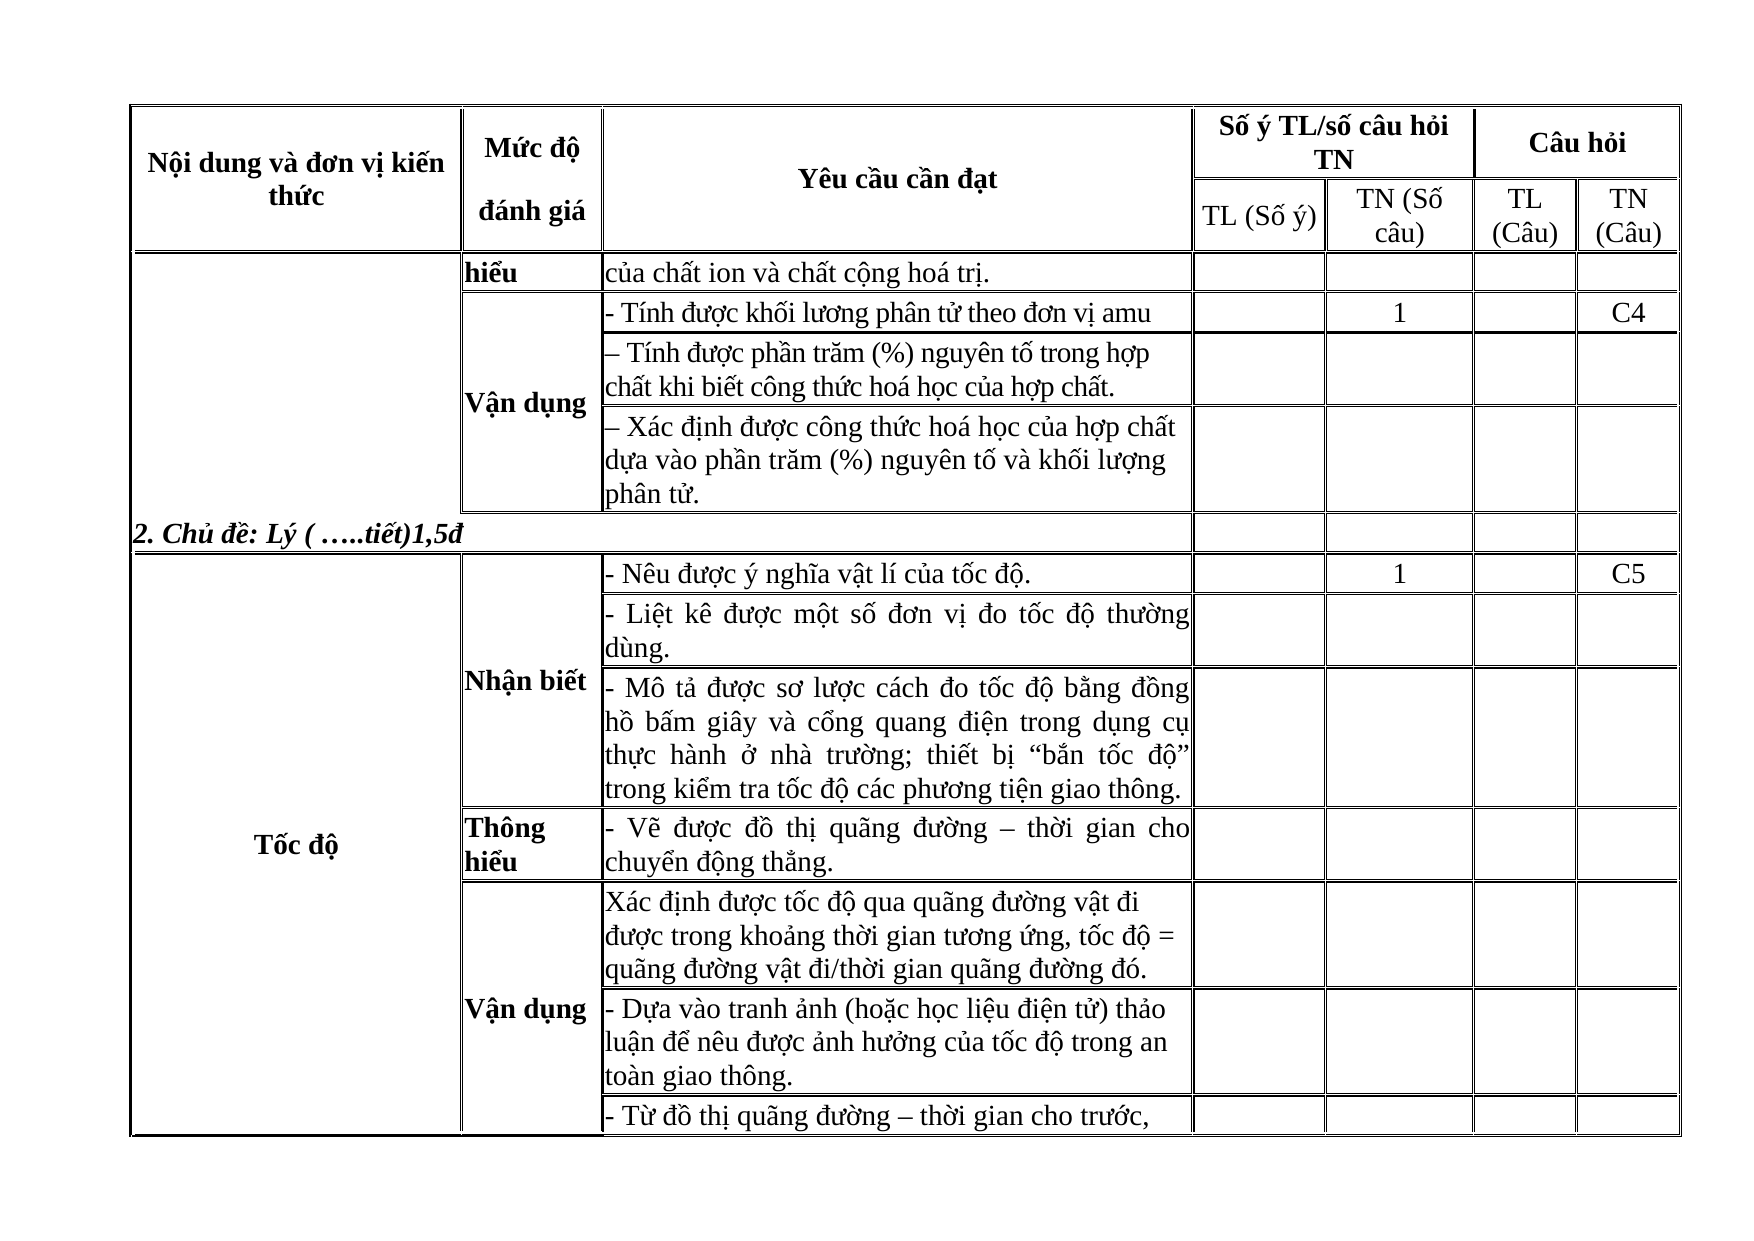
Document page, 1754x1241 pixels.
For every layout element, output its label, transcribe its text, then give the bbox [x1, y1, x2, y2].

table_cell [1577, 665, 1680, 806]
table_cell 1 [1327, 555, 1472, 592]
table_cell [1475, 883, 1575, 986]
table_cell TN (Câu) [1577, 177, 1680, 250]
table_cell TN (Số câu) [1328, 180, 1472, 250]
table_cell [1327, 254, 1472, 290]
table_cell [1195, 254, 1324, 290]
table_cell [1327, 407, 1472, 511]
table_cell - Mô tả được sơ lược cách đo tốc độ bằng đồng hồ bấm giây và cổng quang điện trong dụng cụ thực hành ở nhà trường; thiết bị “bắn tốc độ” trong kiểm tra tốc độ các phương tiện giao thông. [604, 669, 1191, 806]
table_cell - Liệt kê được một số đơn vị đo tốc độ thường dùng. [604, 595, 1191, 665]
table_cell [1475, 555, 1575, 592]
table_cell [1327, 669, 1472, 806]
table_cell [1578, 806, 1679, 879]
table_cell C4 [1578, 290, 1679, 331]
table_cell [1195, 990, 1324, 1093]
table_cell 1 [1327, 293, 1472, 331]
table_cell [1326, 1097, 1473, 1134]
table_cell Vận dụng [462, 883, 602, 1134]
table_cell [1578, 986, 1679, 1093]
table_cell [1578, 404, 1679, 511]
table_cell [1475, 293, 1575, 331]
table_header Mức độ đánh giá [462, 107, 602, 250]
table_cell [1327, 595, 1472, 665]
table_header Nội dung và đơn vị kiến thức [132, 107, 462, 250]
table_cell [1578, 511, 1679, 551]
table_cell Thông hiểu [463, 254, 601, 290]
table_cell [1195, 555, 1324, 592]
table_cell Thông hiểu [463, 809, 601, 879]
table_cell 2. Chủ đề: Lý ( …..tiết)1,5đ [132, 511, 1191, 551]
table_cell [1195, 514, 1324, 551]
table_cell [604, 254, 1191, 290]
table_cell [1475, 595, 1575, 665]
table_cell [602, 1093, 1193, 1134]
table_cell - Nêu được ý nghĩa vật lí của tốc độ. [604, 555, 1191, 592]
table_cell [1193, 1096, 1326, 1134]
table_header Yêu cầu cần đạt [602, 105, 1193, 250]
table_cell C5 [1577, 551, 1680, 592]
table_cell - Vẽ được đồ thị quãng đường – thời gian cho chuyển động thẳng. [604, 809, 1191, 879]
table_cell [1195, 669, 1324, 806]
table_cell [1577, 879, 1680, 986]
table_cell Nhận biết [463, 555, 601, 806]
table_cell [1475, 254, 1575, 290]
table_cell Xác định được tốc độ qua quãng đường vật đi được trong khoảng thời gian tương ứng, tốc độ = quãng đường vật đi/thời gian quãng đường đó. [604, 883, 1191, 986]
table_cell – Tính được phần trăm (%) nguyên tố trong hợp chất khi biết công thức hoá học của hợp chất. [604, 334, 1191, 404]
table_cell [1577, 250, 1680, 290]
table_cell [1578, 331, 1680, 404]
table_cell [1474, 1096, 1577, 1134]
table_cell - Tính được khối lương phân tử theo đơn vị amu [604, 293, 1191, 331]
table_cell [1475, 669, 1575, 806]
table_cell [1475, 809, 1575, 879]
table_cell [1475, 990, 1575, 1093]
table_cell [1327, 334, 1472, 404]
table_cell [1327, 883, 1472, 986]
table_cell TL (Câu) [1475, 180, 1575, 250]
table_cell [1195, 334, 1324, 404]
table_cell Vận dụng [463, 293, 601, 511]
table_cell [1327, 990, 1472, 1093]
table_cell [1475, 514, 1575, 551]
table_cell [1577, 1093, 1680, 1134]
table_cell [1475, 334, 1575, 404]
table_header Số ý TL/số câu hỏi TN [1193, 107, 1474, 177]
table_cell TL (Số ý) [1195, 180, 1324, 250]
table_cell [1195, 293, 1324, 331]
table_cell – Xác định được công thức hoá học của hợp chất dựa vào phần trăm (%) nguyên tố và khối lượng phân tử. [604, 407, 1191, 511]
table_cell - Dựa vào tranh ảnh (hoặc học liệu điện tử) thảo luận để nêu được ảnh hưởng của tốc độ trong an toàn giao thông. [604, 990, 1191, 1093]
table_cell [1195, 407, 1324, 511]
table_cell [1195, 595, 1324, 665]
table_cell [1475, 407, 1575, 511]
table_header Câu hỏi [1475, 107, 1679, 177]
table_cell [1195, 809, 1324, 879]
table_cell [1327, 809, 1472, 879]
table_cell Tốc độ [131, 551, 462, 1134]
table_cell [1578, 592, 1679, 665]
table_cell [1327, 514, 1472, 551]
table_cell [1195, 883, 1324, 986]
